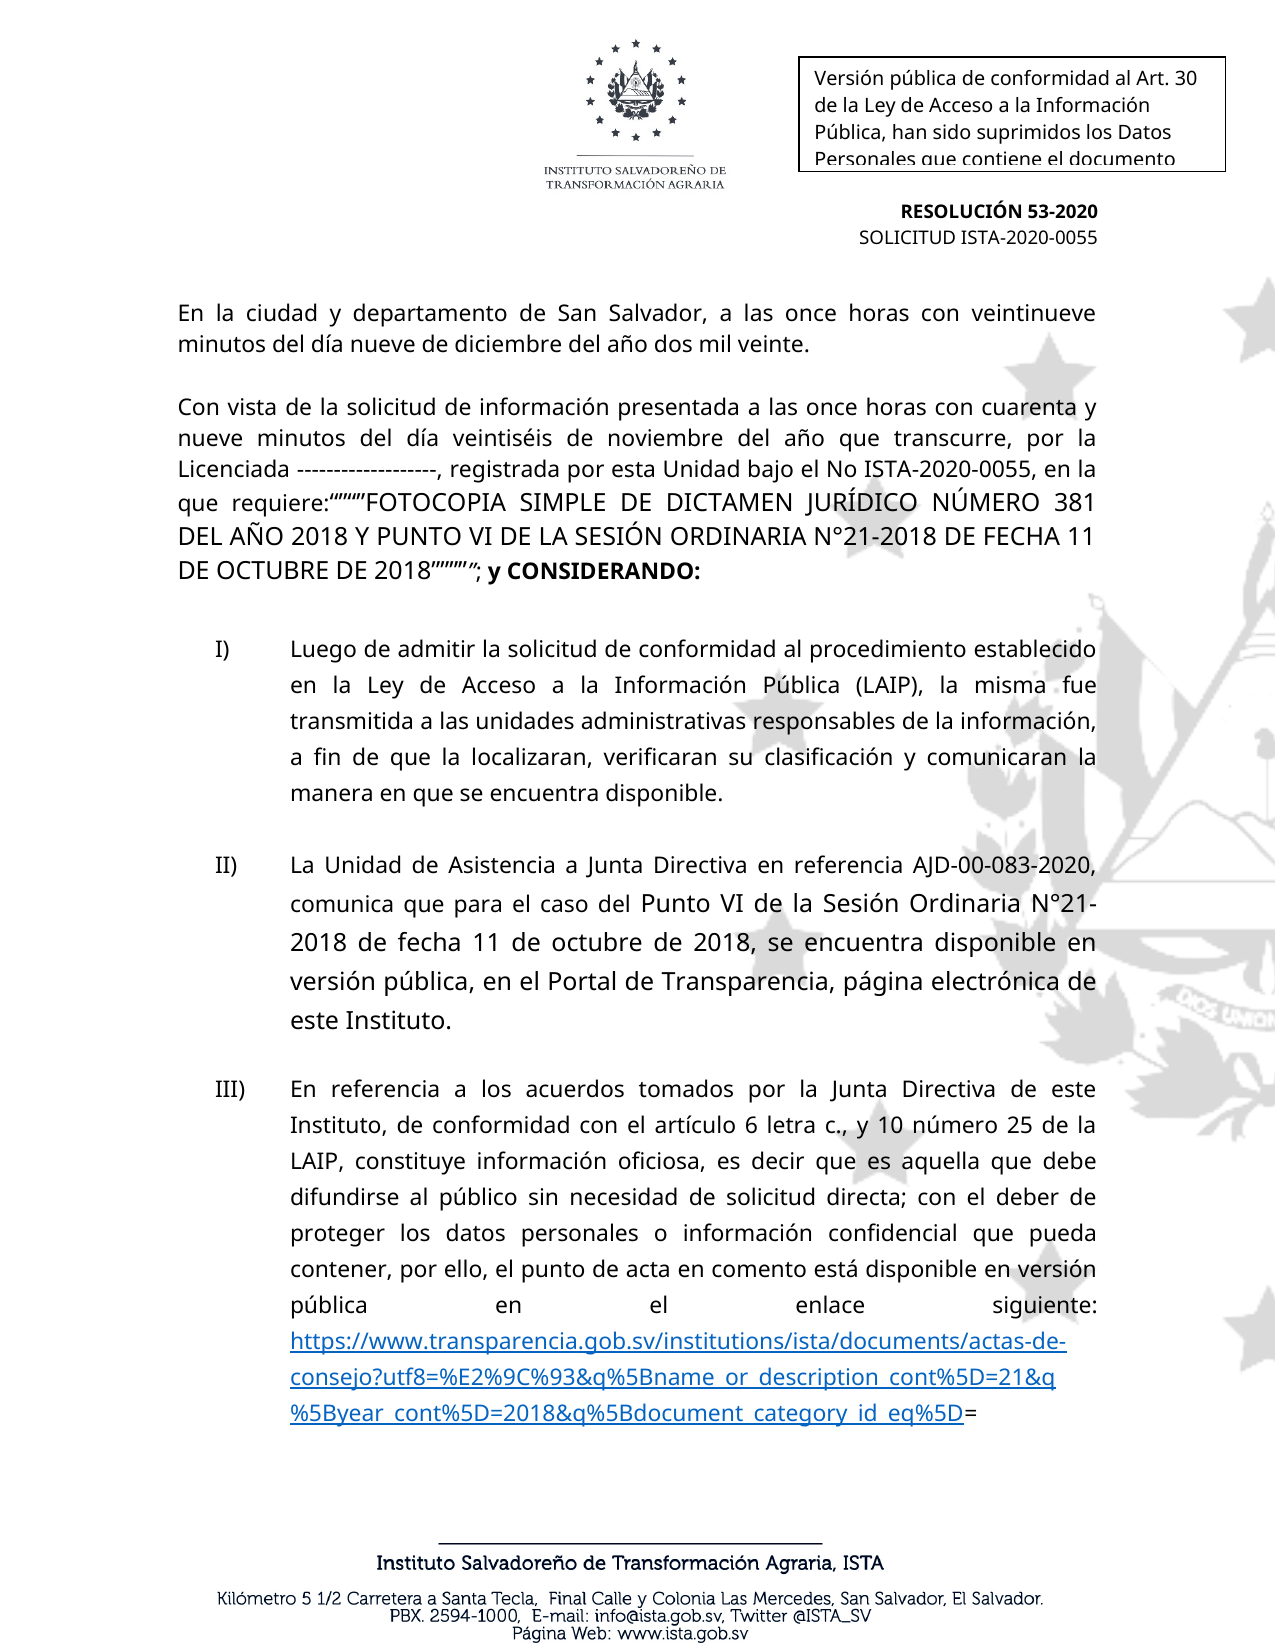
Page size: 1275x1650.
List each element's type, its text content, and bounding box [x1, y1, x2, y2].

text En la ciudad y departamento de San Salvador, a las once horas con veintinueve minutos del día nueve de diciembre del año dos mil veinte. [177, 297, 1098, 359]
text SOLICITUD ISTA-2020-0055 [177, 224, 1098, 250]
list En referencia a los acuerdos tomados por la Junta Directiva de este Instituto, de conformidad con el artículo 6 letra c., y 10 número 25 de la LAIP, constituye información oficiosa, es decir que es aquella que debe difundirse al público sin necesidad de solicitud directa; con el deber de proteger los datos personales o información confidencial que pueda contener, por ello, el punto de acta en comento está disponible en versión pública en el enlace siguiente: https://www.transparencia.gob.sv/institutions/ista/documents/actas-de-consejo?utf8=%E2%9C%93&q%5Bname_or_description_cont%5D=21&q%5Byear_cont%5D=2018&q%5Bdocument_category_id_eq%5D= [215, 1073, 1098, 1428]
list Luego de admitir la solicitud de conformidad al procedimiento establecido en la Ley de Acceso a la Información Pública (LAIP), la misma fue transmitida a las unidades administrativas responsables de la información, a fin de que la localizaran, verificaran su clasificación y comunicaran la manera en que se encuentra disponible. [215, 633, 1098, 808]
picture [176, 1522, 1093, 1647]
picture [527, 23, 743, 208]
text Con vista de la solicitud de información presentada a las once horas con cuarenta y nueve minutos del día veintiséis de noviembre del año que transcurre, por la Licenciada -------------------, registrada por esta Unidad bajo el No ISTA-2020-0055, en la que requiere:“”“”FOTOCOPIA SIMPLE DE DICTAMEN JURÍDICO NÚMERO 381 DEL AÑO 2018 Y PUNTO VI DE LA SESIÓN ORDINARIA N°21-2018 DE FECHA 11 DE OCTUBRE DE 2018”””””; y CONSIDERANDO: [177, 390, 1098, 586]
text RESOLUCIÓN 53-2020 [398, 148, 1098, 224]
list La Unidad de Asistencia a Junta Directiva en referencia AJD-00-083-2020, comunica que para el caso del Punto VI de la Sesión Ordinaria N°21-2018 de fecha 11 de octubre de 2018, se encuentra disponible en versión pública, en el Portal de Transparencia, página electrónica de este Instituto. [215, 849, 1098, 1037]
